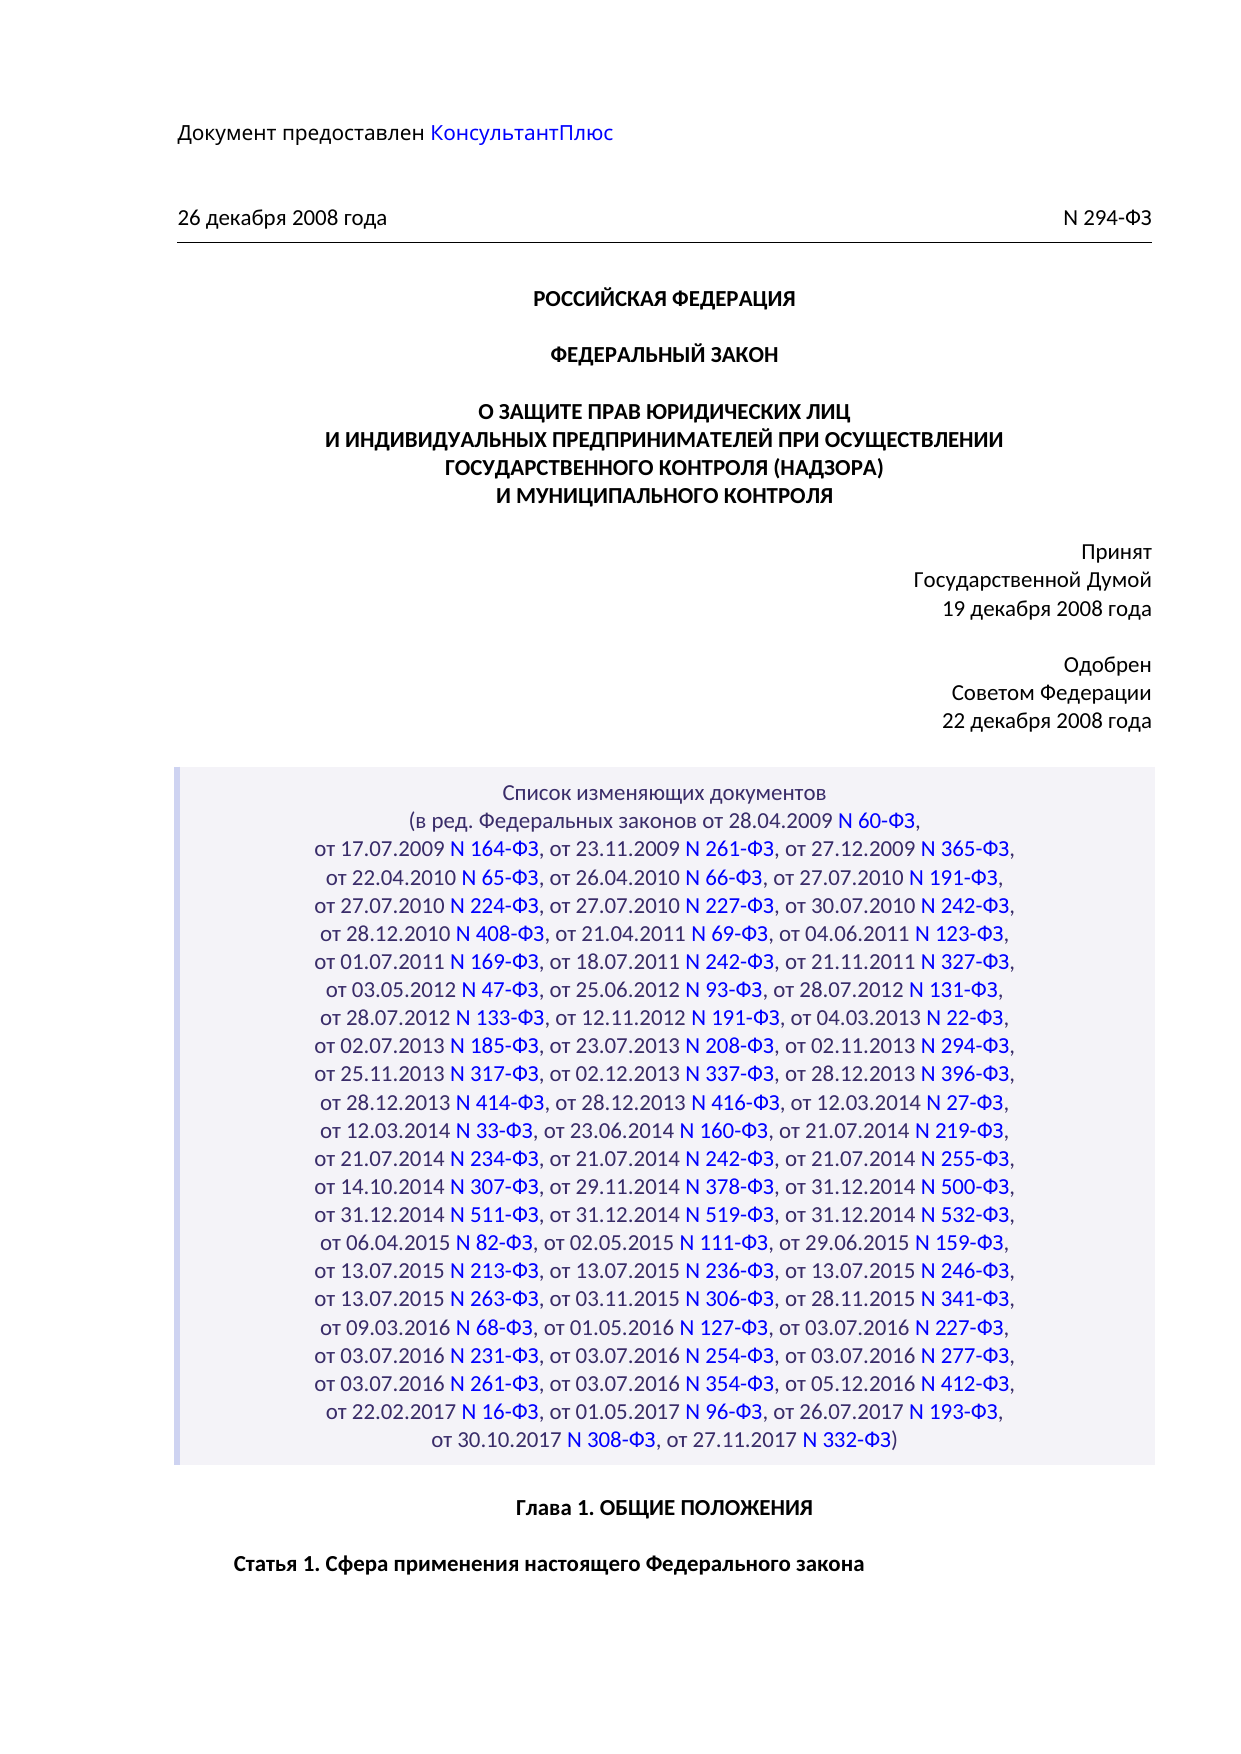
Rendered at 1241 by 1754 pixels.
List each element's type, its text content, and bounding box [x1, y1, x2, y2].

table_header N 294-ФЗ [664, 203, 1152, 231]
table_header 26 декабря 2008 года [177, 203, 664, 231]
text Документ предоставлен КонсультантПлюс [177, 118, 1152, 174]
text Одобрен [177, 650, 1152, 678]
text Государственной Думой [177, 566, 1152, 593]
text Советом Федерации [177, 678, 1152, 706]
text 22 декабря 2008 года [177, 706, 1152, 734]
table_header Список изменяющих документов (в ред. Федеральных законов от 28.04.2009 N 60-ФЗ, от 17.07.2009 N 164-ФЗ, от 23.11.2009 N 261-ФЗ, от 27.12.2009 N 365-ФЗ, от 22.04.2010 N 65-ФЗ, от 26.04.2010 N 66-ФЗ, от 27.07.2010 N 191-ФЗ, от 27.07.2010 N 224-ФЗ, от 27.07.2010 N 227-ФЗ, от 30.07.2010 N 242-ФЗ, от 28.12.2010 N 408-ФЗ, от 21.04.2011 N 69-ФЗ, от 04.06.2011 N 123-ФЗ, от 01.07.2011 N 169-ФЗ, от 18.07.2011 N 242-ФЗ, от 21.11.2011 N 327-ФЗ, от 03.05.2012 N 47-ФЗ, от 25.06.2012 N 93-ФЗ, от 28.07.2012 N 131-ФЗ, от 28.07.2012 N 133-ФЗ, от 12.11.2012 N 191-ФЗ, от 04.03.2013 N 22-ФЗ, от 02.07.2013 N 185-ФЗ, от 23.07.2013 N 208-ФЗ, от 02.11.2013 N 294-ФЗ, от 25.11.2013 N 317-ФЗ, от 02.12.2013 N 337-ФЗ, от 28.12.2013 N 396-ФЗ, от 28.12.2013 N 414-ФЗ, от 28.12.2013 N 416-ФЗ, от 12.03.2014 N 27-ФЗ, от 12.03.2014 N 33-ФЗ, от 23.06.2014 N 160-ФЗ, от 21.07.2014 N 219-ФЗ, от 21.07.2014 N 234-ФЗ, от 21.07.2014 N 242-ФЗ, от 21.07.2014 N 255-ФЗ, от 14.10.2014 N 307-ФЗ, от 29.11.2014 N 378-ФЗ, от 31.12.2014 N 500-ФЗ, от 31.12.2014 N 511-ФЗ, от 31.12.2014 N 519-ФЗ, от 31.12.2014 N 532-ФЗ, от 06.04.2015 N 82-ФЗ, от 02.05.2015 N 111-ФЗ, от 29.06.2015 N 159-ФЗ, от 13.07.2015 N 213-ФЗ, от 13.07.2015 N 236-ФЗ, от 13.07.2015 N 246-ФЗ, от 13.07.2015 N 263-ФЗ, от 03.11.2015 N 306-ФЗ, от 28.11.2015 N 341-ФЗ, от 09.03.2016 N 68-ФЗ, от 01.05.2016 N 127-ФЗ, от 03.07.2016 N 227-ФЗ, от 03.07.2016 N 231-ФЗ, от 03.07.2016 N 254-ФЗ, от 03.07.2016 N 277-ФЗ, от 03.07.2016 N 261-ФЗ, от 03.07.2016 N 354-ФЗ, от 05.12.2016 N 412-ФЗ, от 22.02.2017 N 16-ФЗ, от 01.05.2017 N 96-ФЗ, от 26.07.2017 N 193-ФЗ, от 30.10.2017 N 308-ФЗ, от 27.11.2017 N 332-ФЗ) [180, 767, 1149, 1465]
text 19 декабря 2008 года [177, 594, 1152, 622]
text О ЗАЩИТЕ ПРАВ ЮРИДИЧЕСКИХ ЛИЦ [177, 397, 1152, 425]
text Принят [177, 537, 1152, 565]
text Статья 1. Сфера применения настоящего Федерального закона [177, 1549, 1152, 1577]
text ГОСУДАРСТВЕННОГО КОНТРОЛЯ (НАДЗОРА) [177, 453, 1152, 481]
text И МУНИЦИПАЛЬНОГО КОНТРОЛЯ [177, 481, 1152, 509]
text ФЕДЕРАЛЬНЫЙ ЗАКОН [177, 341, 1152, 368]
text И ИНДИВИДУАЛЬНЫХ ПРЕДПРИНИМАТЕЛЕЙ ПРИ ОСУЩЕСТВЛЕНИИ [177, 425, 1152, 453]
text РОССИЙСКАЯ ФЕДЕРАЦИЯ [177, 284, 1152, 312]
text Глава 1. ОБЩИЕ ПОЛОЖЕНИЯ [177, 1493, 1152, 1521]
